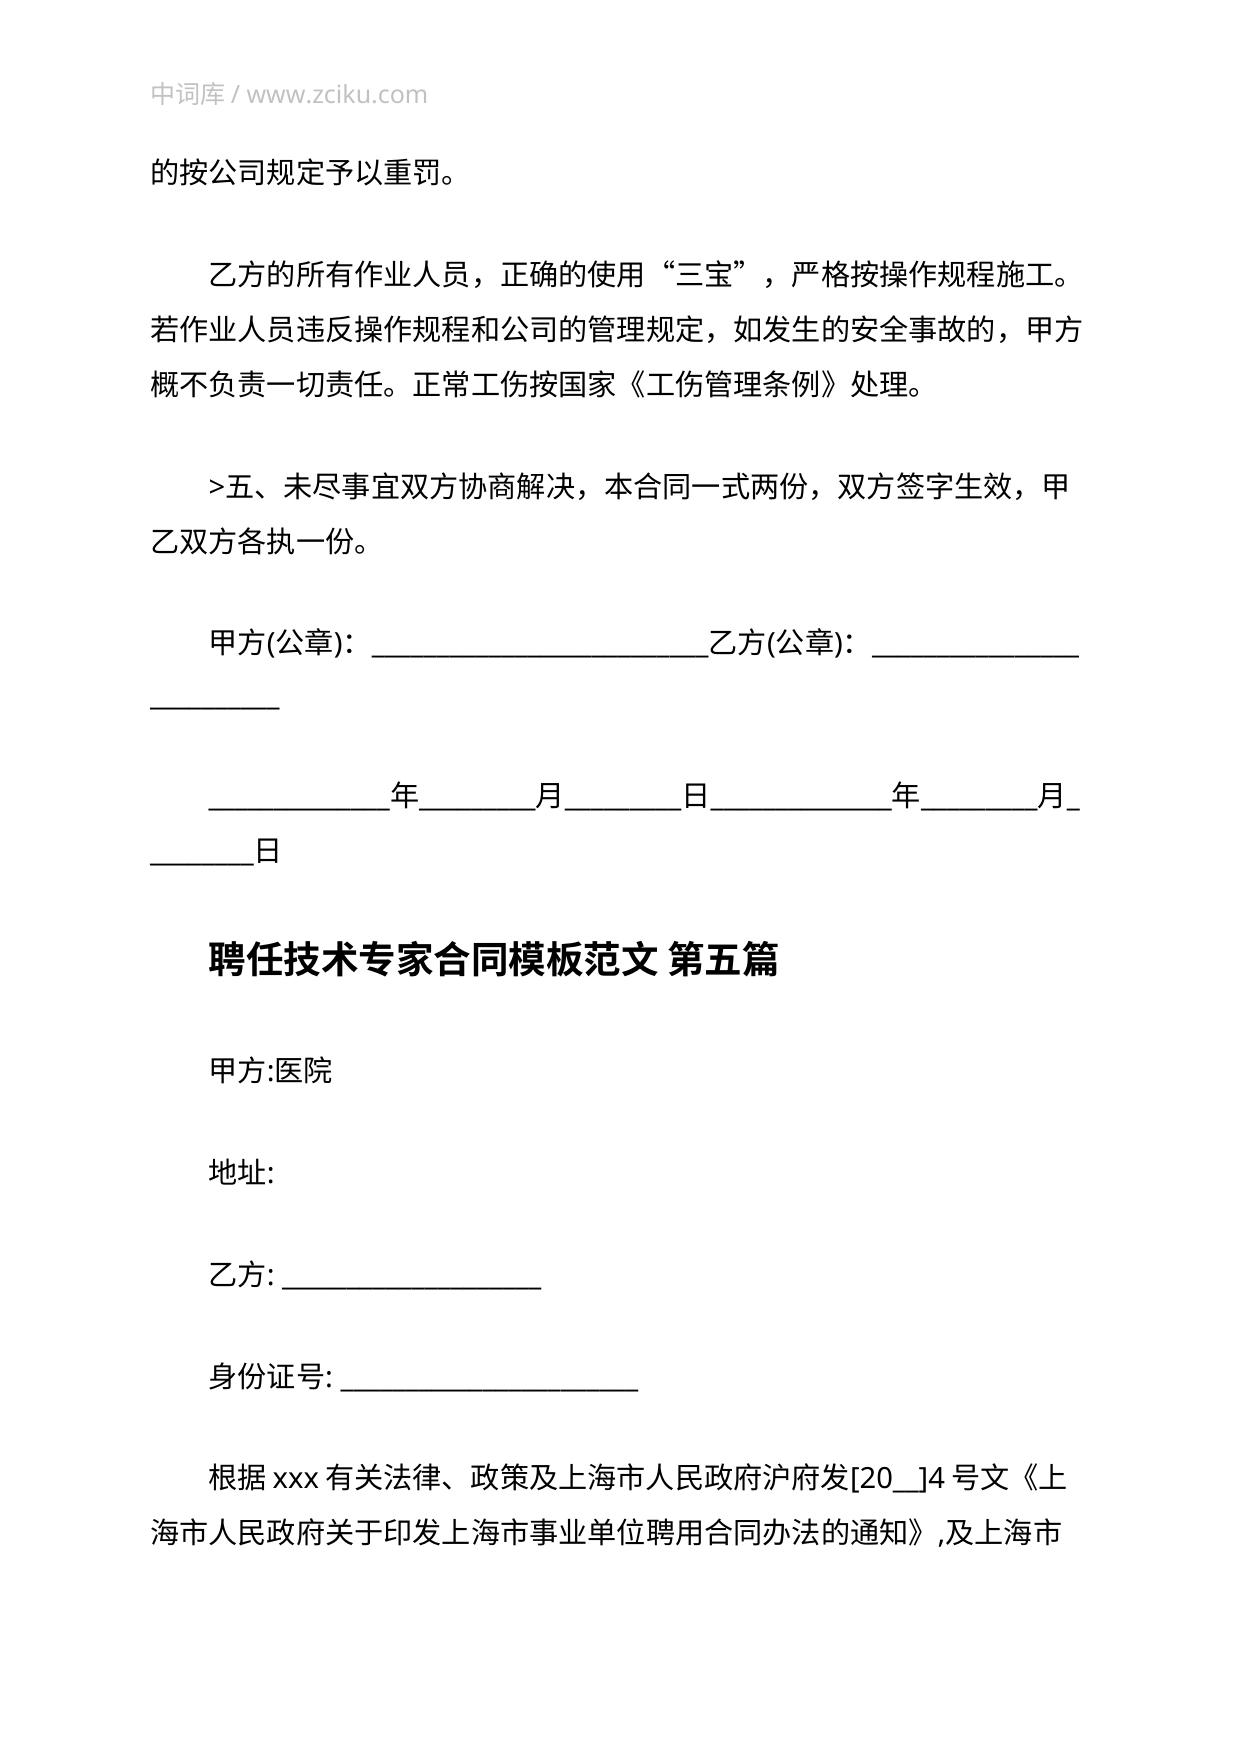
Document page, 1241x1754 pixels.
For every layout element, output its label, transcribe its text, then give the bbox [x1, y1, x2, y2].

text >五、未尽事宜双方协商解决，本合同一式两份，双方签字生效，甲乙双方各执一份。 [150, 463, 1090, 561]
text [150, 150, 1090, 192]
text 聘任技术专家合同模板范文 第五篇 [150, 930, 1090, 984]
text 甲方:医院 [150, 1047, 1090, 1089]
text ______________年_________月_________日______________年_________月_________日 [150, 773, 1090, 870]
text 甲方(公章)：__________________________乙方(公章)：__________________________ [150, 620, 1090, 714]
text 乙方的所有作业人员，正确的使用“三宝”，严格按操作规程施工。若作业人员违反操作规程和公司的管理规定，如发生的安全事故的，甲方概不负责一切责任。正常工伤按国家《工伤管理条例》处理。 [150, 252, 1090, 404]
text 地址: [150, 1149, 1090, 1192]
text 乙方: ____________________ [150, 1251, 1090, 1293]
text 身份证号: _______________________ [150, 1353, 1090, 1396]
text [150, 1455, 1090, 1552]
